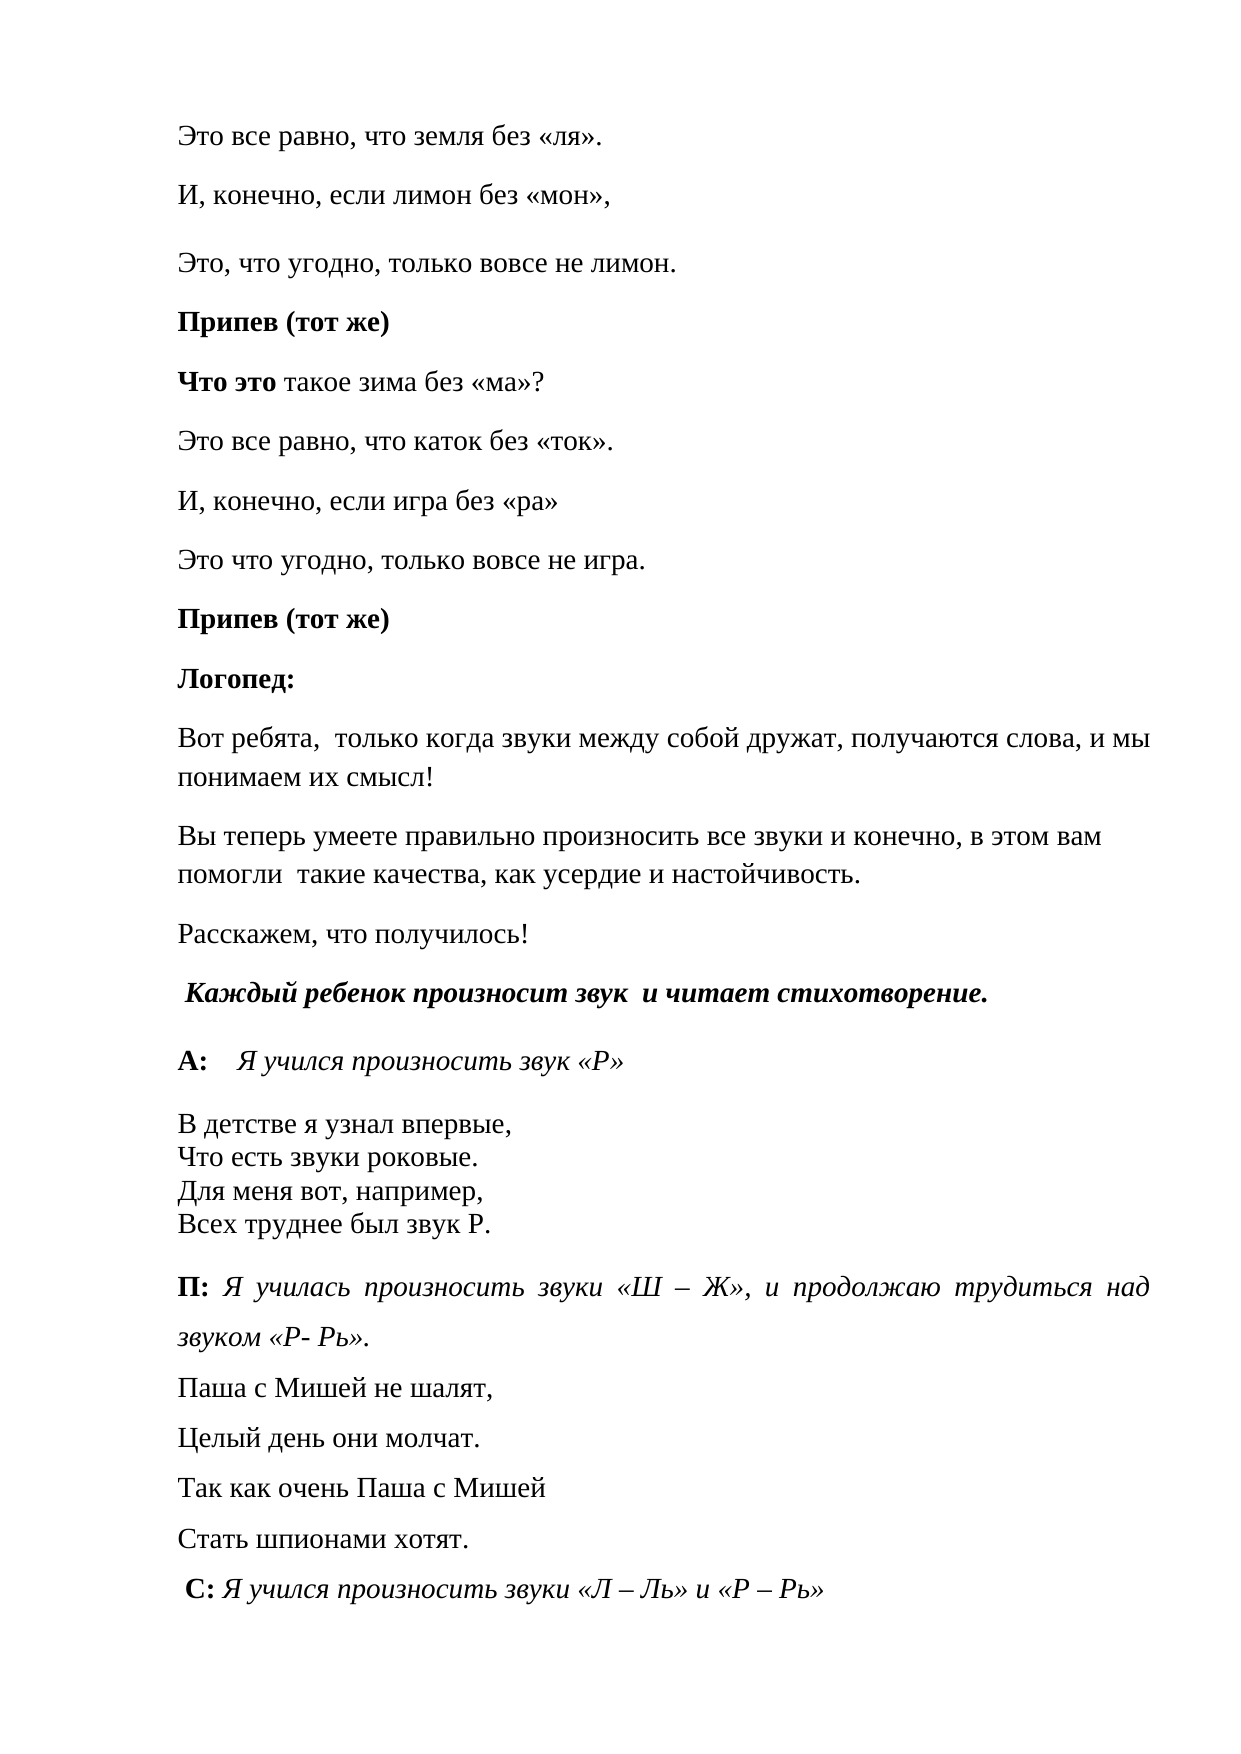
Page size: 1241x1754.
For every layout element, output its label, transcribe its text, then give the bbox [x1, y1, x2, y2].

text Логопед: [177, 661, 1152, 694]
text Это все равно, что каток без «ток». [177, 423, 1152, 457]
text Расскажем, что получилось! [177, 916, 1152, 949]
text Так как очень Паша с Мишей [177, 1470, 1152, 1504]
text Припев (тот же) [177, 304, 1152, 338]
text Каждый ребенок произносит звук и читает стихотворение. [177, 975, 1152, 1009]
text Припев (тот же) [177, 601, 1152, 635]
text Целый день они молчат. [177, 1420, 1152, 1454]
text А: Я учился произносить звук «Р» [177, 1043, 1152, 1077]
text И, конечно, если игра без «ра» [177, 483, 1152, 516]
text Что это такое зима без «ма»? [177, 364, 1152, 397]
text Стать шпионами хотят. [177, 1521, 1152, 1554]
text Паша с Мишей не шалят, [177, 1370, 1152, 1403]
text Это что угодно, только вовсе не игра. [177, 542, 1152, 576]
text Это, что угодно, только вовсе не лимон. [177, 245, 1152, 279]
text П: Я училась произносить звуки «Ш – Ж», и продолжаю трудиться над звуком «Р- Рь». [177, 1269, 1152, 1353]
text Вы теперь умеете правильно произносить все звуки и конечно, в этом вам помогли такие качества, как усердие и настойчивость. [177, 818, 1152, 890]
text В детстве я узнал впервые, Что есть звуки роковые. Для меня вот, например, Всех труднее был звук Р. [177, 1106, 1152, 1240]
text Вот ребята, только когда звуки между собой дружат, получаются слова, и мы понимаем их смысл! [177, 720, 1152, 792]
text Это все равно, что земля без «ля». [177, 118, 1152, 152]
text И, конечно, если лимон без «мон», [177, 177, 1152, 211]
text С: Я учился произносить звуки «Л – Ль» и «Р – Рь» [177, 1571, 1152, 1604]
